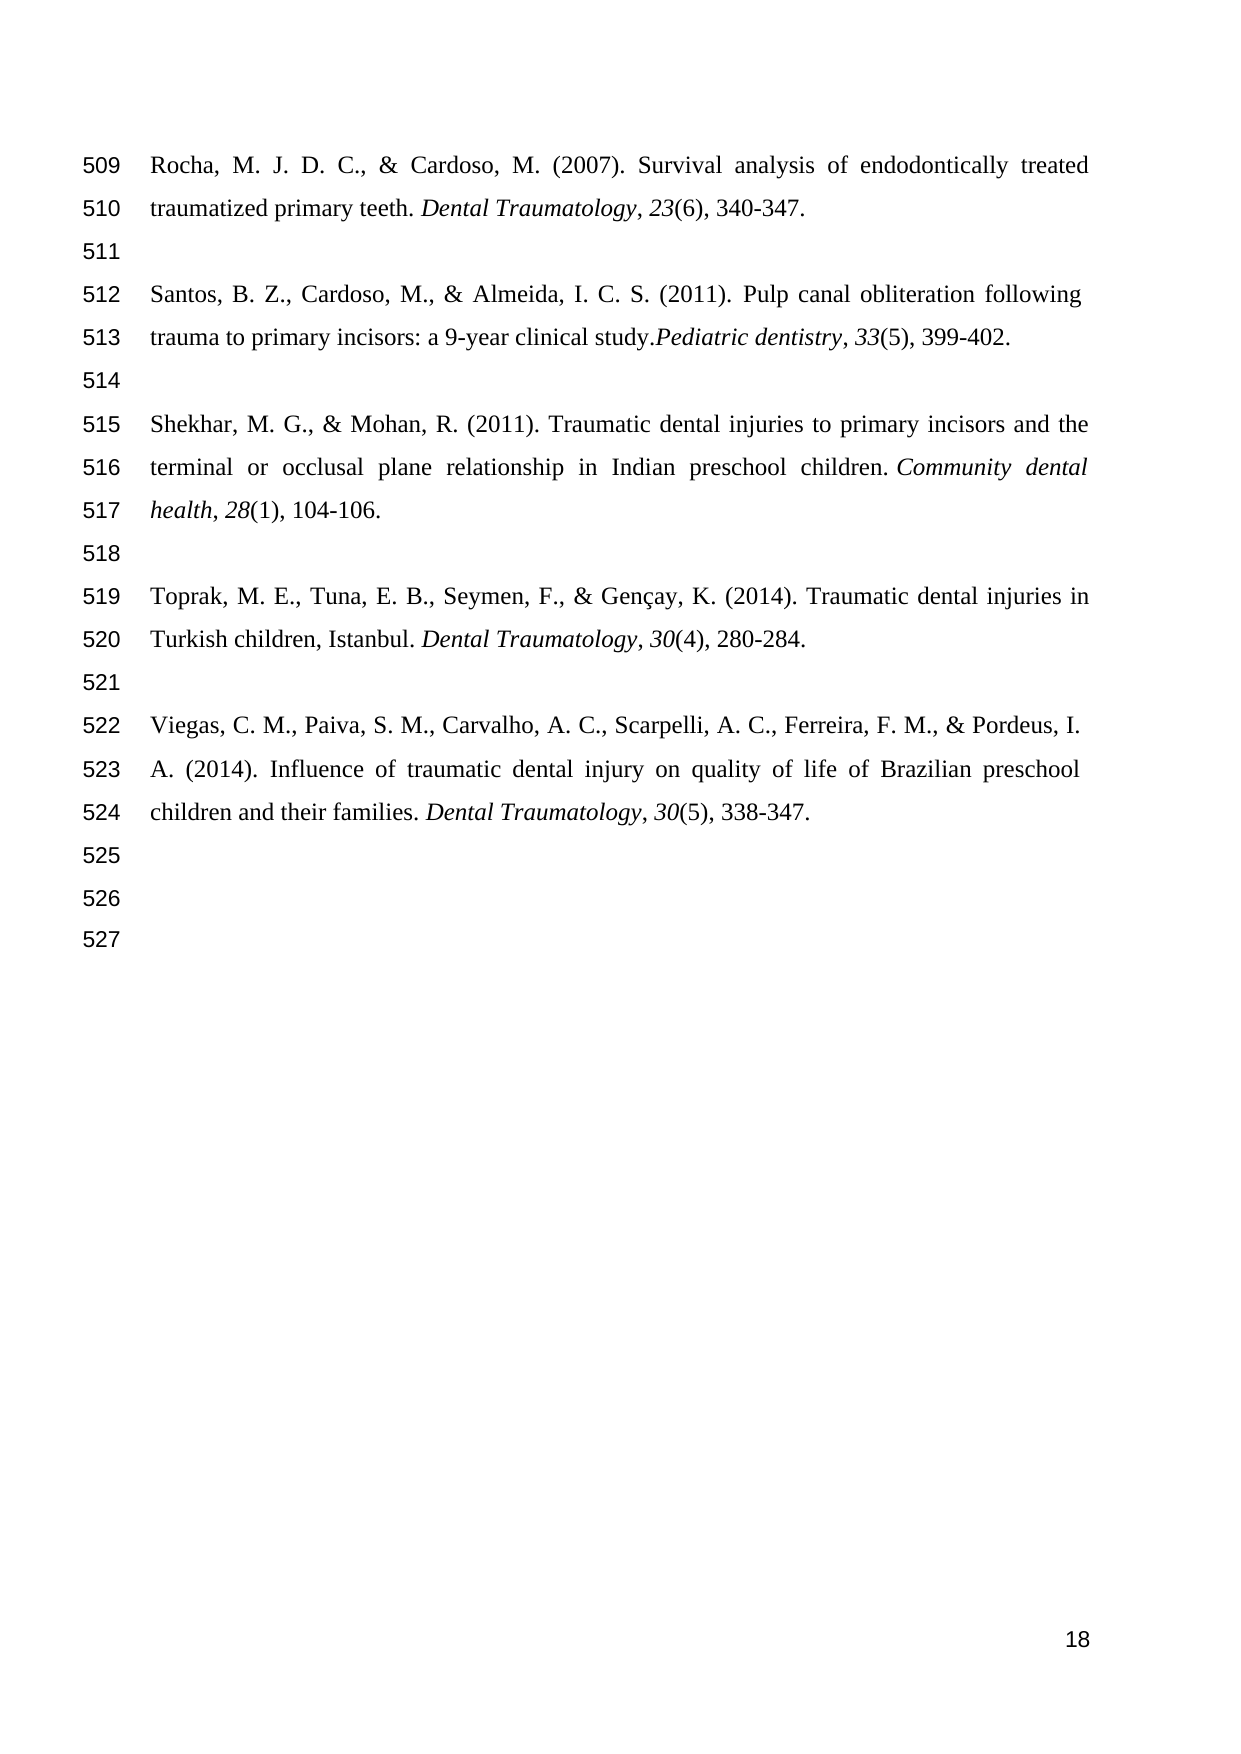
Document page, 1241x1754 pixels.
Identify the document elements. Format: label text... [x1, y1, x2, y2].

text Viegas, C. M., Paiva, S. M., Carvalho, A. C., Scarpelli, A. C., Ferreira, F. M., & Pordeus, I. A. (2014). Influence of traumatic dental injury on quality of life of Brazilian preschool children and their families. Dental Traumatology, 30(5), 338-347. [150, 739, 1082, 826]
text Santos, B. Z., Cardoso, M., & Almeida, I. C. S. (2011). Pulp canal obliteration following trauma to primary incisors: a 9-year clinical study.Pediatric dentistry, 33(5), 399-402. [150, 308, 1082, 351]
text Shekhar, M. G., & Mohan, R. (2011). Traumatic dental injuries to primary incisors and the terminal or occlusal plane relationship in Indian preschool children. Community dental health, 28(1), 104-106. [150, 437, 1090, 524]
text Toprak, M. E., Tuna, E. B., Seymen, F., & Gençay, K. (2014). Traumatic dental injuries in Turkish children, Istanbul. Dental Traumatology, 30(4), 280-284. [150, 610, 1090, 653]
text Rocha, M. J. D. C., & Cardoso, M. (2007). Survival analysis of endodontically treated traumatized primary teeth. Dental Traumatology, 23(6), 340-347. [150, 179, 1090, 222]
